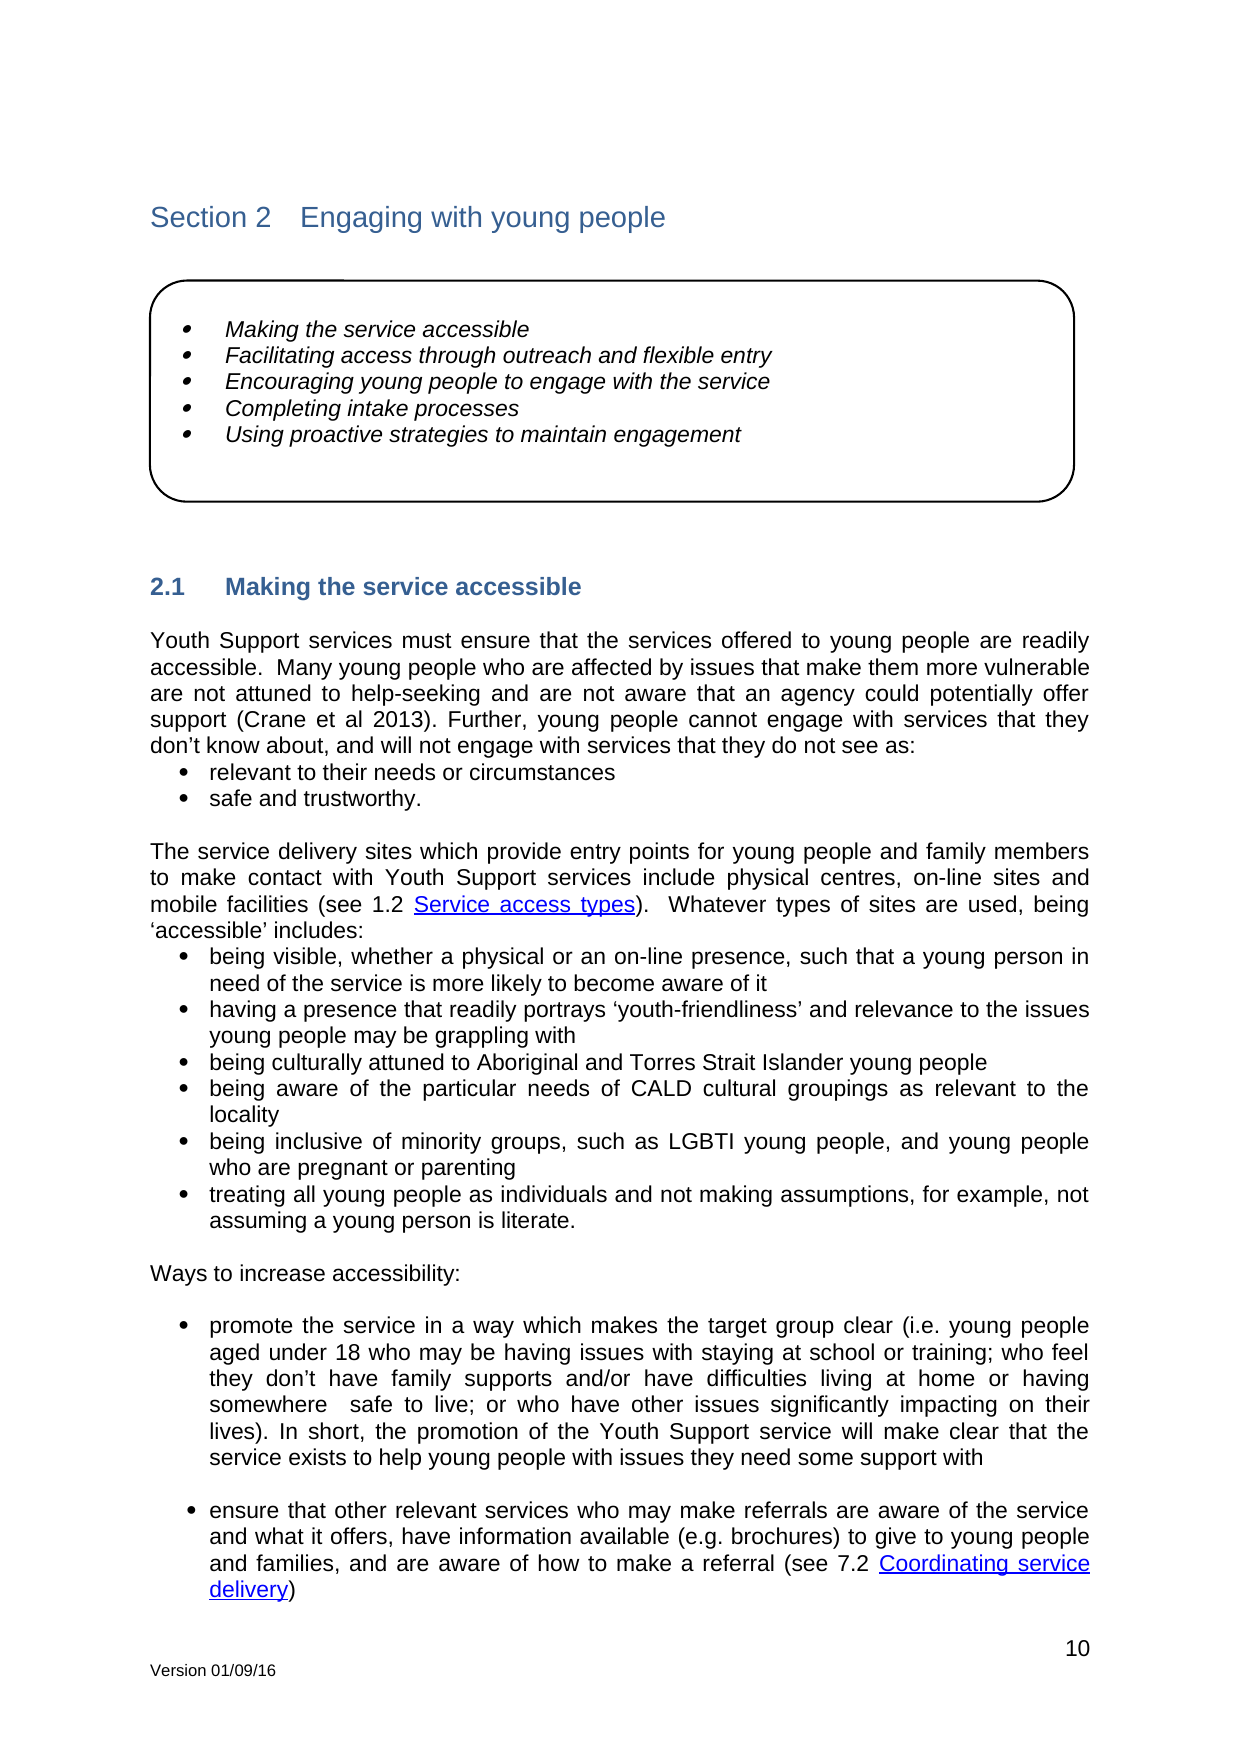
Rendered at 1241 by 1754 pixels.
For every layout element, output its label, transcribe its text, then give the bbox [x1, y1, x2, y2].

list treating all young people as individuals and not making assumptions, for example, not assuming a young person is literate. [179, 1181, 1090, 1233]
list relevant to their needs or circumstances [179, 759, 1090, 785]
list safe and trustworthy. [179, 785, 1090, 812]
subtitle Section 2 Engaging with young people [150, 200, 1090, 233]
text The service delivery sites which provide entry points for young people and family members to make contact with Youth Support services include physical centres, on-line sites and mobile facilities (see 1.2 Service access types). Whatever types of sites are used, being ‘accessible’ includes: [150, 838, 1090, 943]
list being aware of the particular needs of CALD cultural groupings as relevant to the locality [179, 1075, 1090, 1128]
list Youth Support services must ensure that the services offered to young people are readily accessible. Many young people who are affected by issues that make them more vulnerable are not attuned to help-seeking and are not aware that an agency could potentially offer support (Crane et al 2013). Further, young people cannot engage with services that they don’t know about, and will not engage with services that they do not see as: [150, 627, 1090, 759]
subtitle 2.1 Making the service accessible [150, 572, 1090, 601]
list being culturally attuned to Aboriginal and Torres Strait Islander young people [179, 1049, 1090, 1075]
list having a presence that readily portrays ‘youth-friendliness’ and relevance to the issues young people may be grappling with [179, 996, 1090, 1049]
list promote the service in a way which makes the target group clear (i.e. young people aged under 18 who may be having issues with staying at school or training; who feel they don’t have family supports and/or have difficulties living at home or having somewhere safe to live; or who have other issues significantly impacting on their lives). In short, the promotion of the Youth Support service will make clear that the service exists to help young people with issues they need some support with [179, 1312, 1090, 1470]
text Ways to increase accessibility: [150, 1259, 1090, 1286]
list ensure that other relevant services who may make referrals are aware of the service and what it offers, have information available (e.g. brochures) to give to young people and families, and are aware of how to make a referral (see 7.2 Coordinating service delivery) [187, 1497, 1090, 1602]
list being visible, whether a physical or an on-line presence, such that a young person in need of the service is more likely to become aware of it [179, 943, 1090, 996]
list being inclusive of minority groups, such as LGBTI young people, and young people who are pregnant or parenting [179, 1128, 1090, 1181]
